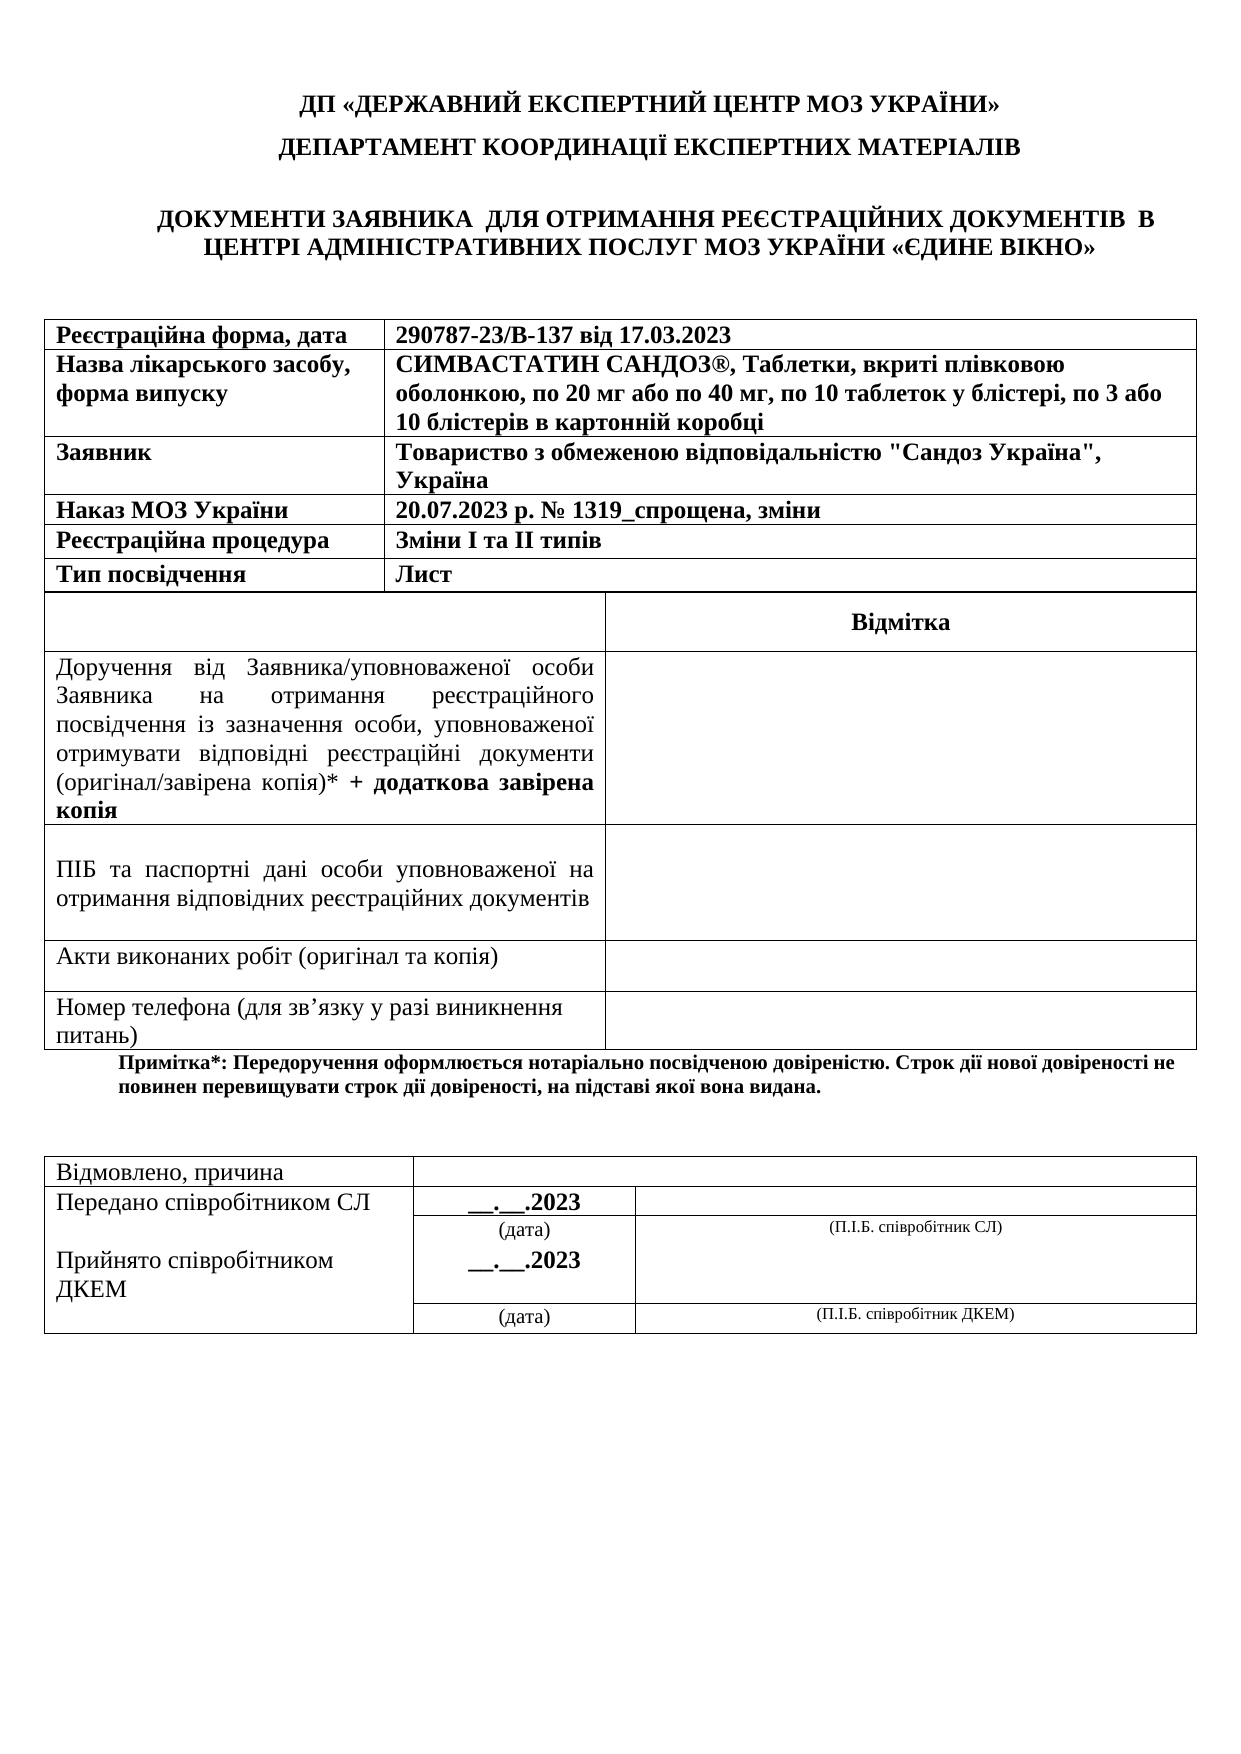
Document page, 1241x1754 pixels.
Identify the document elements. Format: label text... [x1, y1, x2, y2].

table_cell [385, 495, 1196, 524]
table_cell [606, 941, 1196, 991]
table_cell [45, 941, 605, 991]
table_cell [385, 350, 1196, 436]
text ДОКУМЕНТИ ЗАЯВНИКА ДЛЯ ОТРИМАННЯ РЕЄСТРАЦІЙНИХ ДОКУМЕНТІВ В ЦЕНТРІ АДМІНІСТРАТИВНИХ ПОСЛУГ МОЗ УКРАЇНИ «ЄДИНЕ ВІКНО» [118, 204, 1181, 261]
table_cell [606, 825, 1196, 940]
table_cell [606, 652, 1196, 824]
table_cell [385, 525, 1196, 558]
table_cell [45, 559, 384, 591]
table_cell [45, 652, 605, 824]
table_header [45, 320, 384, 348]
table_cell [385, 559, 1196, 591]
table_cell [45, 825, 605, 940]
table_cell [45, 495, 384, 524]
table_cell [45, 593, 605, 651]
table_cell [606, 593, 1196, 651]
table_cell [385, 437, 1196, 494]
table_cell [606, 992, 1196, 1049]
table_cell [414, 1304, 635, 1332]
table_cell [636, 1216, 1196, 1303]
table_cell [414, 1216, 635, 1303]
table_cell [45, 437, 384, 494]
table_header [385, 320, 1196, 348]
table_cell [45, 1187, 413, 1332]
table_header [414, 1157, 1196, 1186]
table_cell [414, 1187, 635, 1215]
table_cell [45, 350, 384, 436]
text ДП «ДЕРЖАВНИЙ ЕКСПЕРТНИЙ ЦЕНТР МОЗ УКРАЇНИ» [118, 89, 1181, 117]
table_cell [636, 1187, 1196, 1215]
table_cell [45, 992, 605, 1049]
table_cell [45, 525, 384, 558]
text ДЕПАРТАМЕНТ КООРДИНАЦІЇ ЕКСПЕРТНИХ МАТЕРІАЛІВ [118, 132, 1181, 161]
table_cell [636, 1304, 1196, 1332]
text Примітка*: Передоручення оформлюється нотаріально посвідченою довіреністю. Строк дії нової довіреності не повинен перевищувати строк дії довіреності, на підставі якої вона видана. [118, 1050, 1181, 1098]
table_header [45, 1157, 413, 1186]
